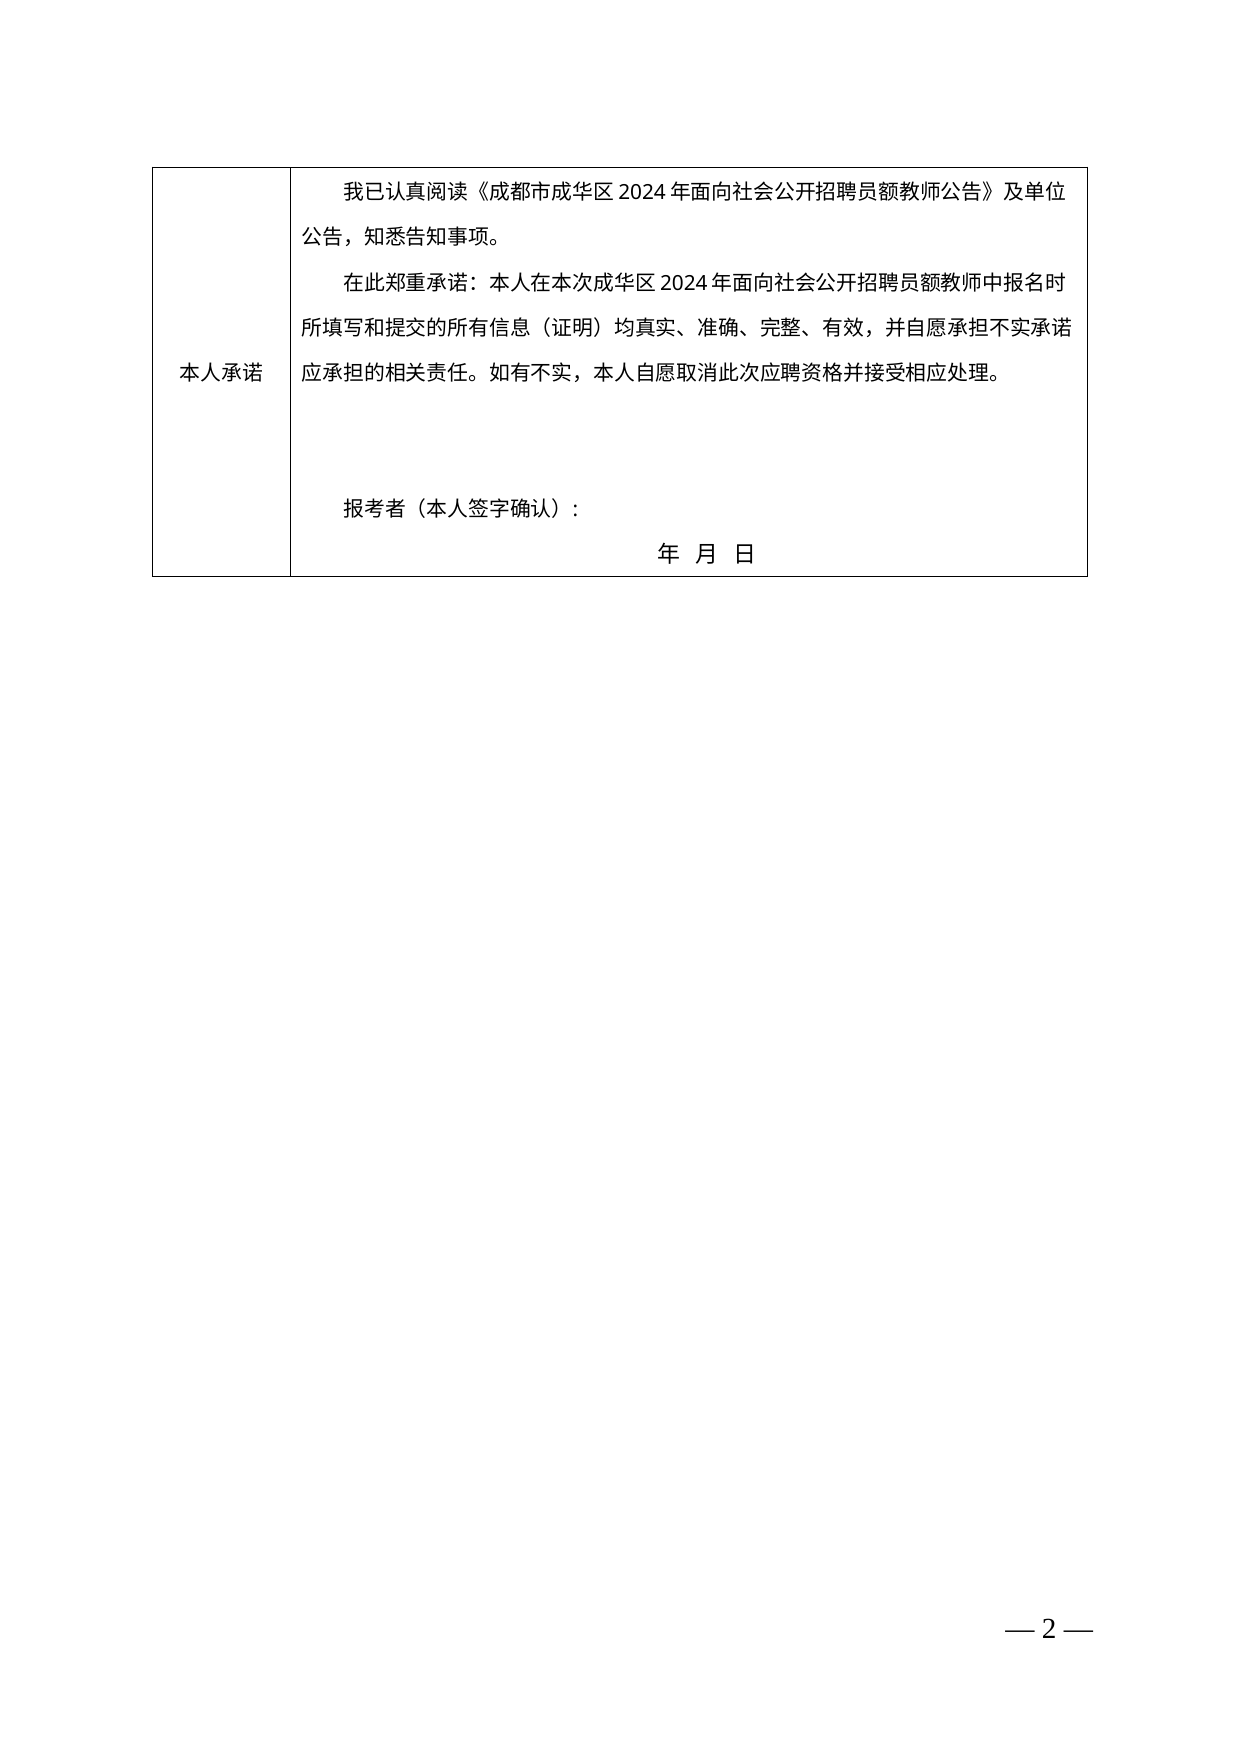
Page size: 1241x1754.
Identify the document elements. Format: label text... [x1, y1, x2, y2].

table_cell 我已认真阅读《成都市成华区2024年面向社会公开招聘员额教师公告》及单位公告，知悉告知事项。 在此郑重承诺：本人在本次成华区2024年面向社会公开招聘员额教师中报名时所填写和提交的所有信息（证明）均真实、准确、完整、有效，并自愿承担不实承诺应承担的相关责任。如有不实，本人自愿取消此次应聘资格并接受相应处理。 报考者（本人签字确认）: 年 月 日 [291, 168, 1087, 576]
table_cell 本人承诺 [153, 168, 290, 576]
